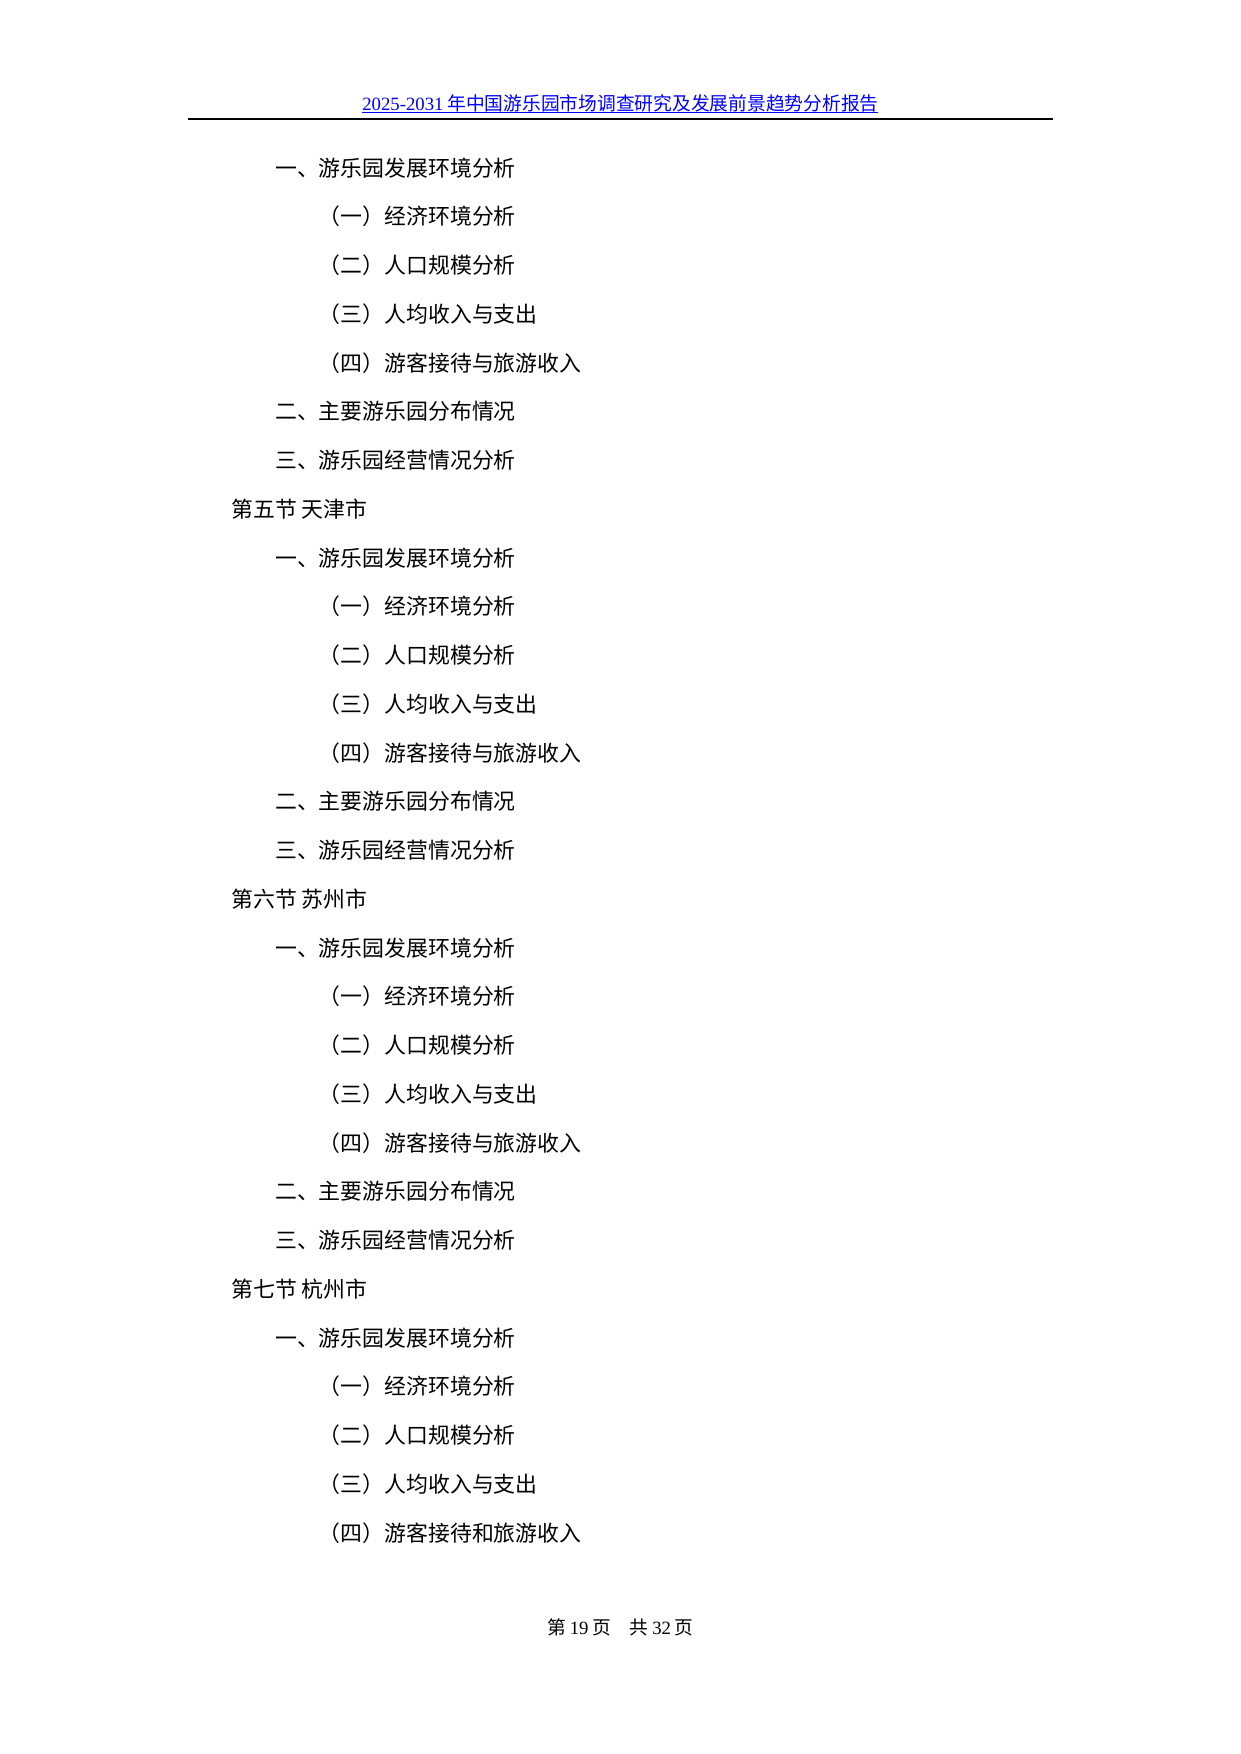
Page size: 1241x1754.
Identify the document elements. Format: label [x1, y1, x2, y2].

text [187, 150, 1053, 1548]
